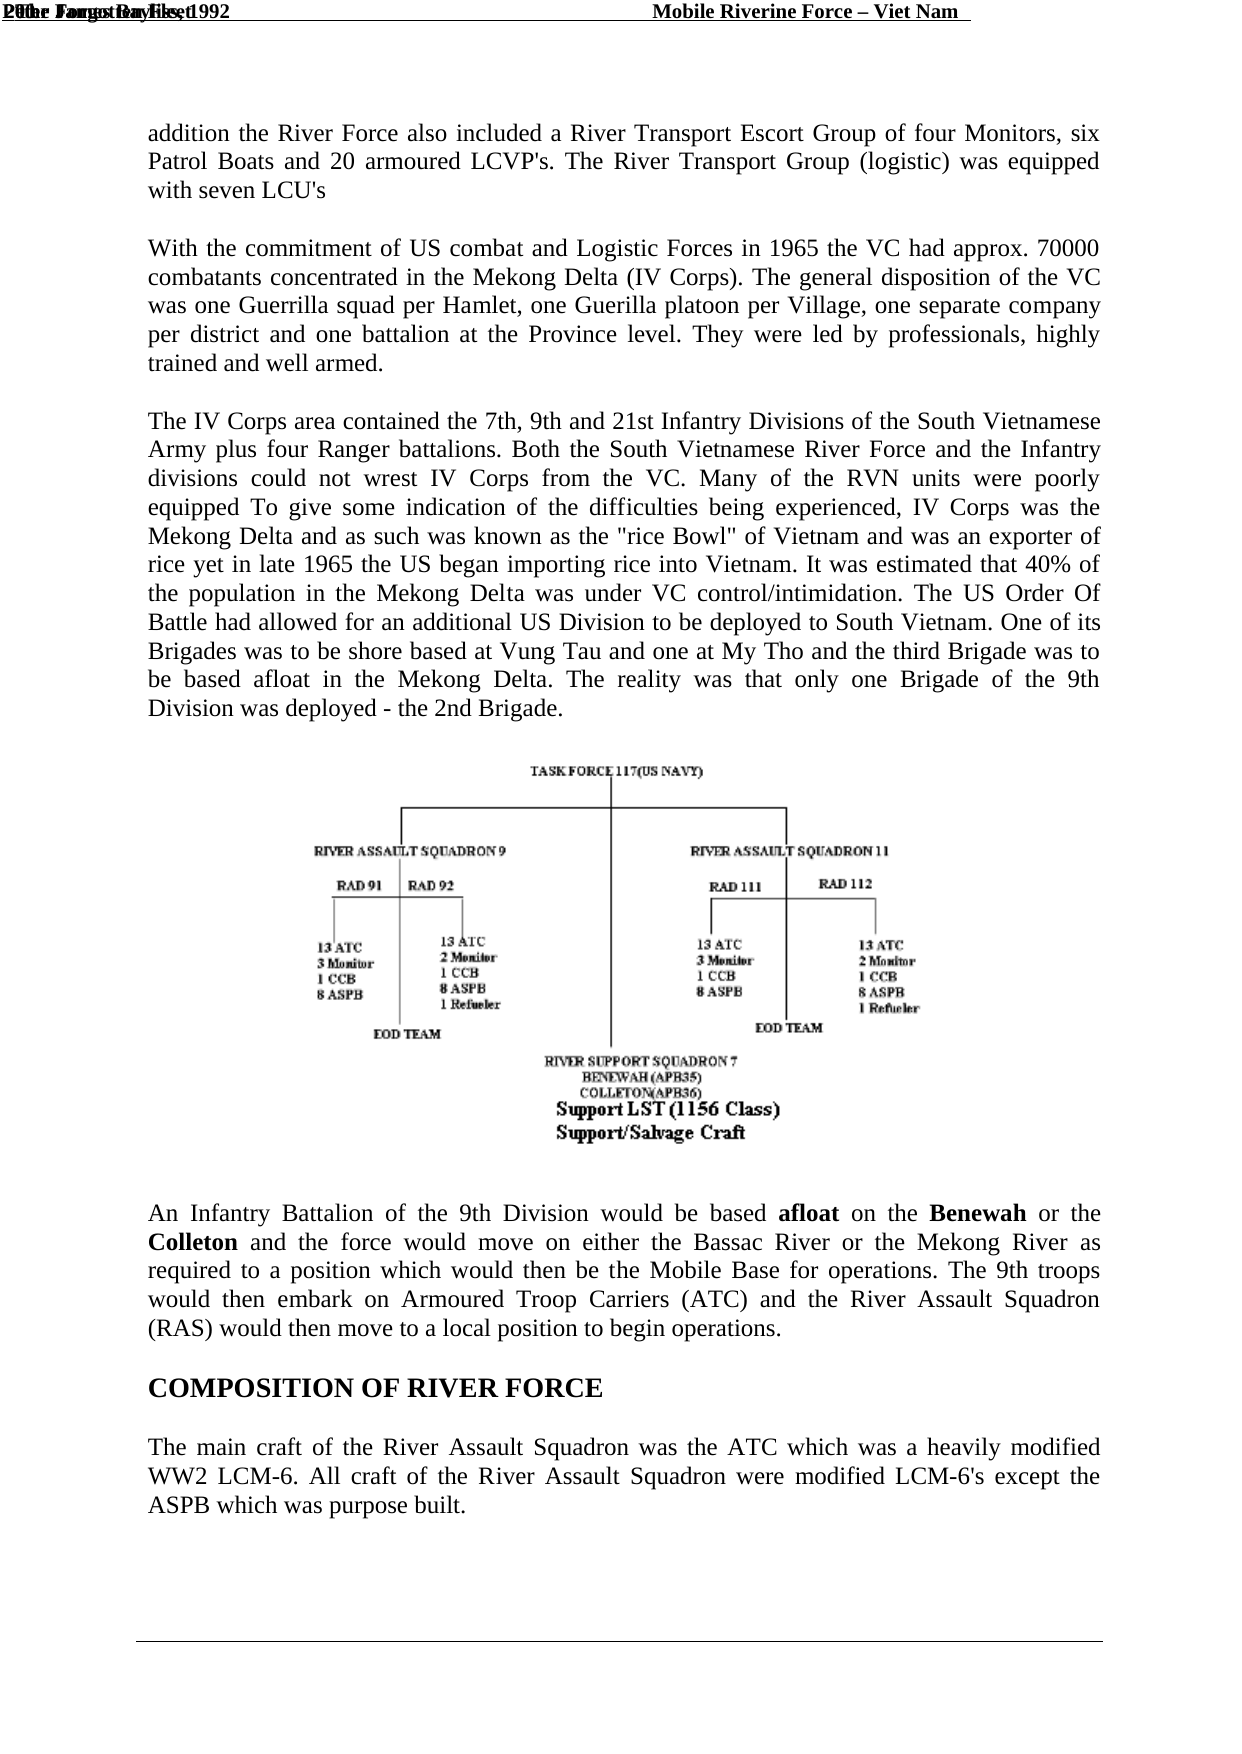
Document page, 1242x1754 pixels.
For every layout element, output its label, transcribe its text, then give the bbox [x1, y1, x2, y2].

text COMPOSITION OF RIVER FORCE [148, 1371, 611, 1403]
picture [307, 751, 933, 1169]
text The main craft of the River Assault Squadron was the ATC which was a heavily modified WW2 LCM-6. All craft of the River Assault Squadron were modified LCM-6's except the ASPB which was purpose built. [148, 1432, 1101, 1518]
text addition the River Force also included a River Transport Escort Group of four Monitors, six Patrol Boats and 20 armoured LCVP's. The River Transport Group (logistic) was equipped with seven LCU's [148, 118, 1101, 204]
text The IV Corps area contained the 7th, 9th and 21st Infantry Divisions of the South Vietnamese Army plus four Ranger battalions. Both the South Vietnamese River Force and the Infantry divisions could not wrest IV Corps from the VC. Many of the RVN units were poorly equipped To give some indication of the difficulties being experienced, IV Corps was the Mekong Delta and as such was known as the "rice Bowl" of Vietnam and was an exporter of rice yet in late 1965 the US began importing rice into Vietnam. It was estimated that 40% of the population in the Mekong Delta was under VC control/intimidation. The US Order Of Battle had allowed for an additional US Division to be deployed to South Vietnam. One of its Brigades was to be shore based at Vung Tau and one at My Tho and the third Brigade was to be based afloat in the Mekong Delta. The reality was that only one Brigade of the 9th Division was deployed - the 2nd Brigade. [148, 406, 1101, 722]
text An Infantry Battalion of the 9th Division would be based afloat on the Benewah or the Colleton and the force would move on either the Bassac River or the Mekong River as required to a position which would then be the Mobile Base for operations. The 9th troops would then embark on Armoured Troop Carriers (ATC) and the River Assault Squadron (RAS) would then move to a local position to begin operations. [148, 1198, 1101, 1342]
text With the commitment of US combat and Logistic Forces in 1965 the VC had approx. 70000 combatants concentrated in the Mekong Delta (IV Corps). The general disposition of the VC was one Guerrilla squad per Hamlet, one Guerilla platoon per Village, one separate company per district and one battalion at the Province level. They were led by professionals, highly trained and well armed. [148, 233, 1101, 377]
